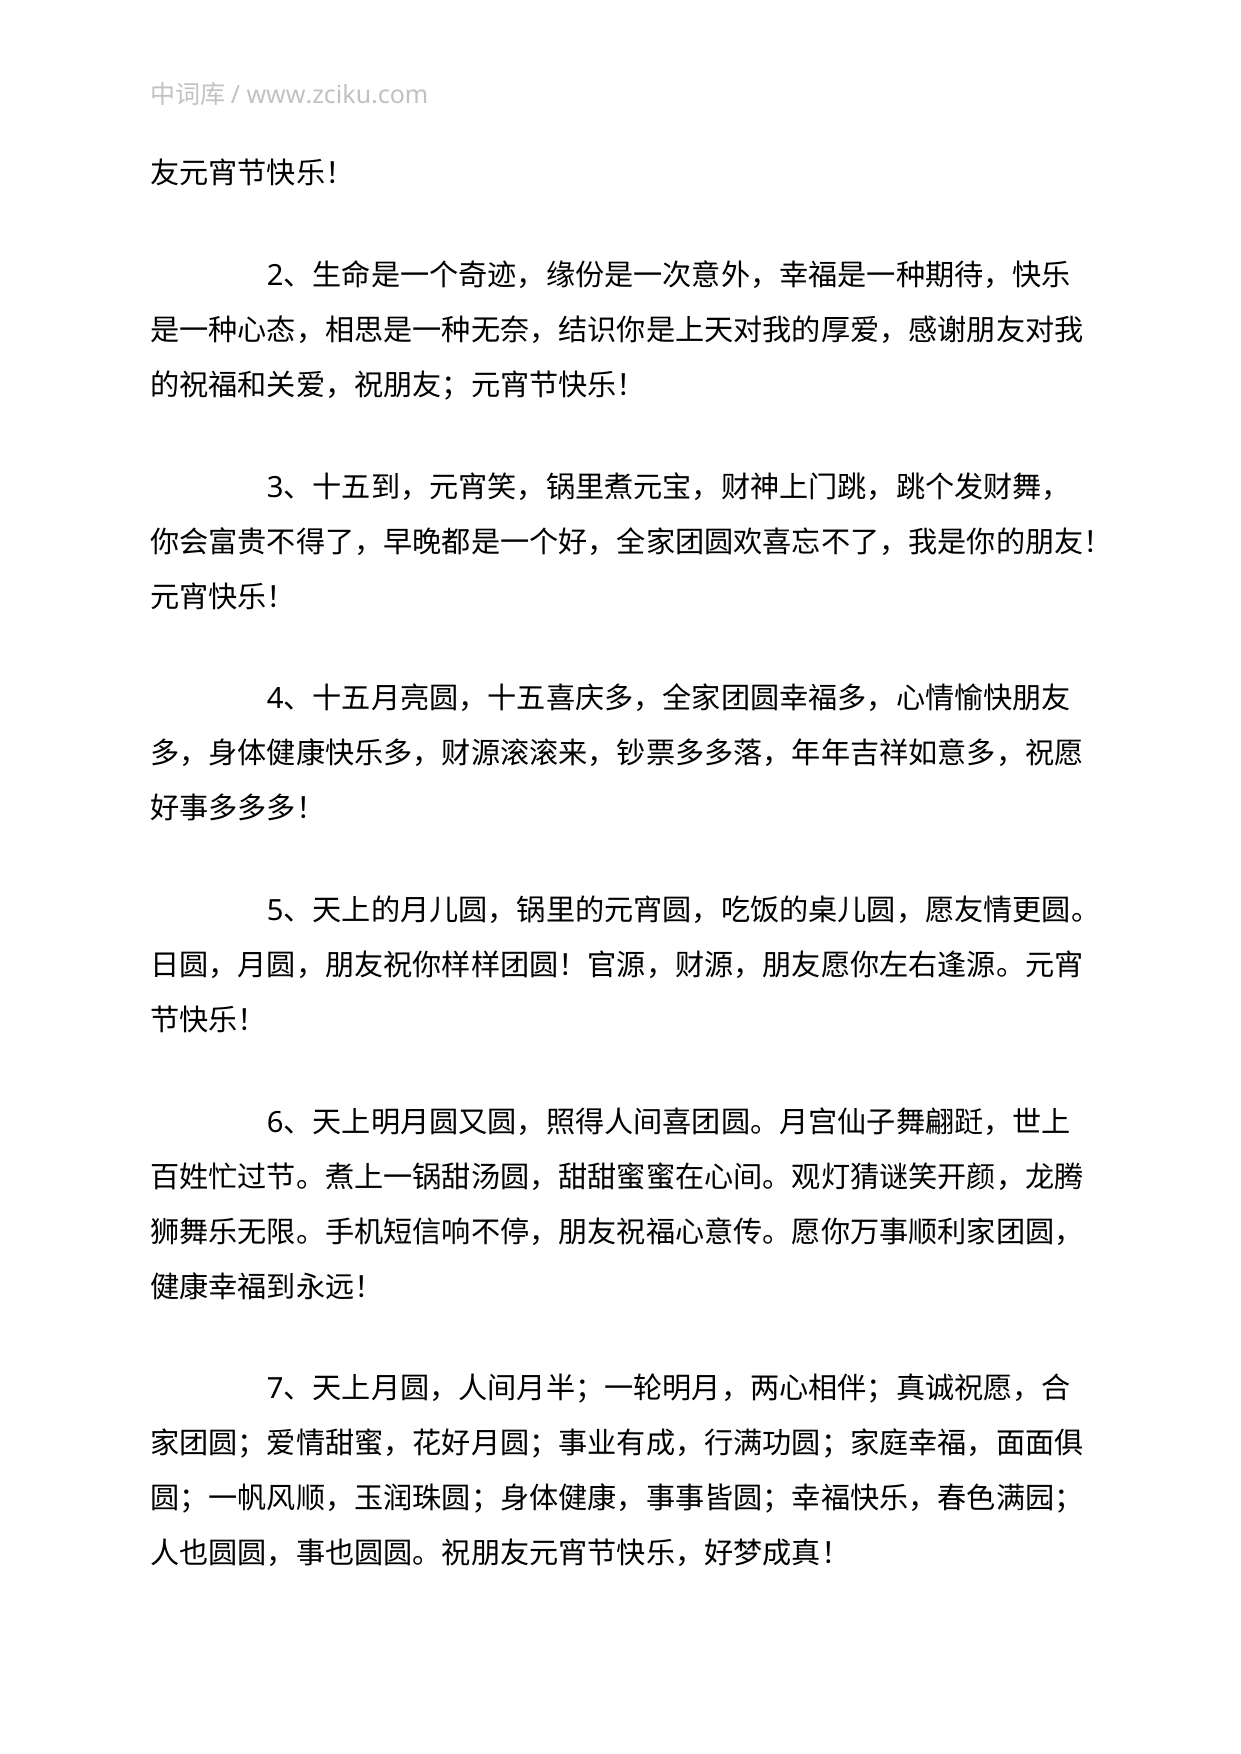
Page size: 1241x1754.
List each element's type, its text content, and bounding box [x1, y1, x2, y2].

text 7、天上月圆，人间月半；一轮明月，两心相伴；真诚祝愿，合家团圆；爱情甜蜜，花好月圆；事业有成，行满功圆；家庭幸福，面面俱圆；一帆风顺，玉润珠圆；身体健康，事事皆圆；幸福快乐，春色满园；人也圆圆，事也圆圆。祝朋友元宵节快乐，好梦成真！ [150, 1365, 1090, 1572]
text 5、天上的月儿圆，锅里的元宵圆，吃饭的桌儿圆，愿友情更圆。日圆，月圆，朋友祝你样样团圆！官源，财源，朋友愿你左右逢源。元宵节快乐！ [150, 887, 1090, 1039]
text 2、生命是一个奇迹，缘份是一次意外，幸福是一种期待，快乐是一种心态，相思是一种无奈，结识你是上天对我的厚爱，感谢朋友对我的祝福和关爱，祝朋友；元宵节快乐！ [150, 252, 1090, 404]
text 6、天上明月圆又圆，照得人间喜团圆。月宫仙子舞翩跹，世上百姓忙过节。煮上一锅甜汤圆，甜甜蜜蜜在心间。观灯猜谜笑开颜，龙腾狮舞乐无限。手机短信响不停，朋友祝福心意传。愿你万事顺利家团圆，健康幸福到永远！ [150, 1098, 1090, 1306]
text 3、十五到，元宵笑，锅里煮元宝，财神上门跳，跳个发财舞，你会富贵不得了，早晚都是一个好，全家团圆欢喜忘不了，我是你的朋友！元宵快乐！ [150, 463, 1090, 616]
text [150, 150, 1090, 192]
text 4、十五月亮圆，十五喜庆多，全家团圆幸福多，心情愉快朋友多，身体健康快乐多，财源滚滚来，钞票多多落，年年吉祥如意多，祝愿好事多多多！ [150, 675, 1090, 827]
